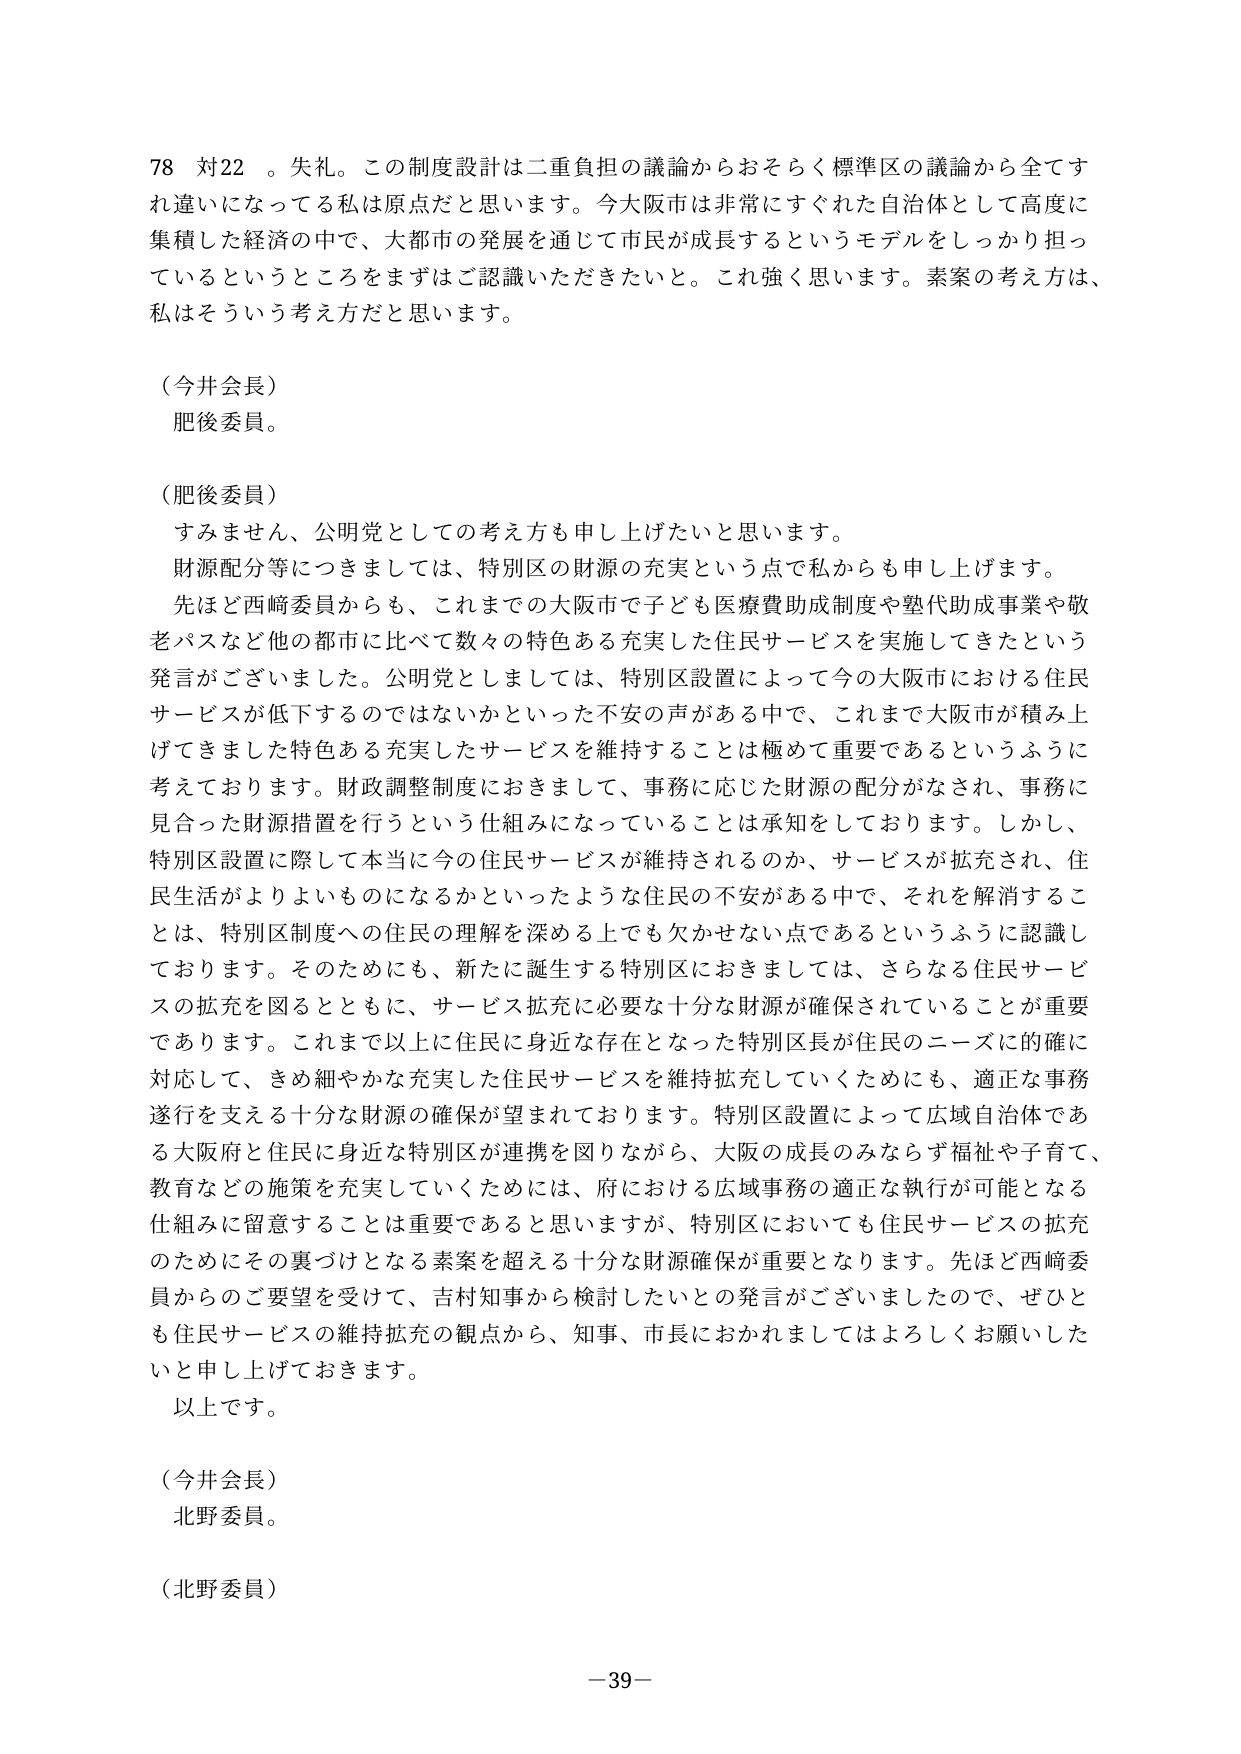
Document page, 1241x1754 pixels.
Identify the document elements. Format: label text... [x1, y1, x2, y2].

text 肥後委員。 [149, 403, 1091, 439]
text （今井会長） [149, 1460, 1091, 1497]
text 先ほど西﨑委員からも、これまでの大阪市で子ども医療費助成制度や塾代助成事業や敬老パスなど他の都市に比べて数々の特色ある充実した住民サービスを実施してきたという発言がございました。公明党としましては、特別区設置によって今の大阪市における住民サービスが低下するのではないかといった不安の声がある中で、これまで大阪市が積み上げてきました特色ある充実したサービスを維持することは極めて重要であるというふうに考えております。財政調整制度におきまして、事務に応じた財源の配分がなされ、事務に見合った財源措置を行うという仕組みになっていることは承知をしております。しかし、特別区設置に際して本当に今の住民サービスが維持されるのか、サービスが拡充され、住民生活がよりよいものになるかといったような住民の不安がある中で、それを解消することは、特別区制度への住民の理解を深める上でも欠かせない点であるというふうに認識しております。そのためにも、新たに誕生する特別区におきましては、さらなる住民サービスの拡充を図るとともに、サービス拡充に必要な十分な財源が確保されていることが重要であります。これまで以上に住民に身近な存在となった特別区長が住民のニーズに的確に対応して、きめ細やかな充実した住民サービスを維持拡充していくためにも、適正な事務遂行を支える十分な財源の確保が望まれております。特別区設置によって広域自治体である大阪府と住民に身近な特別区が連携を図りながら、大阪の成長のみならず福祉や子育て、教育などの施策を充実していくためには、府における広域事務の適正な執行が可能となる仕組みに留意することは重要であると思いますが、特別区においても住民サービスの拡充のためにその裏づけとなる素案を超える十分な財源確保が重要となります。先ほど西﨑委員からのご要望を受けて、吉村知事から検討したいとの発言がございましたので、ぜひとも住民サービスの維持拡充の観点から、知事、市長におかれましてはよろしくお願いしたいと申し上げておきます。 [149, 585, 1091, 1387]
text （今井会長） [149, 367, 1091, 403]
text （北野委員） [149, 1570, 1091, 1606]
text 北野委員。 [149, 1497, 1091, 1533]
text 財源配分等につきましては、特別区の財源の充実という点で私からも申し上げます。 [149, 549, 1091, 585]
text 以上です。 [149, 1387, 1091, 1424]
text すみません、公明党としての考え方も申し上げたいと思います。 [149, 512, 1091, 549]
text （肥後委員） [149, 476, 1091, 512]
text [149, 148, 1091, 330]
